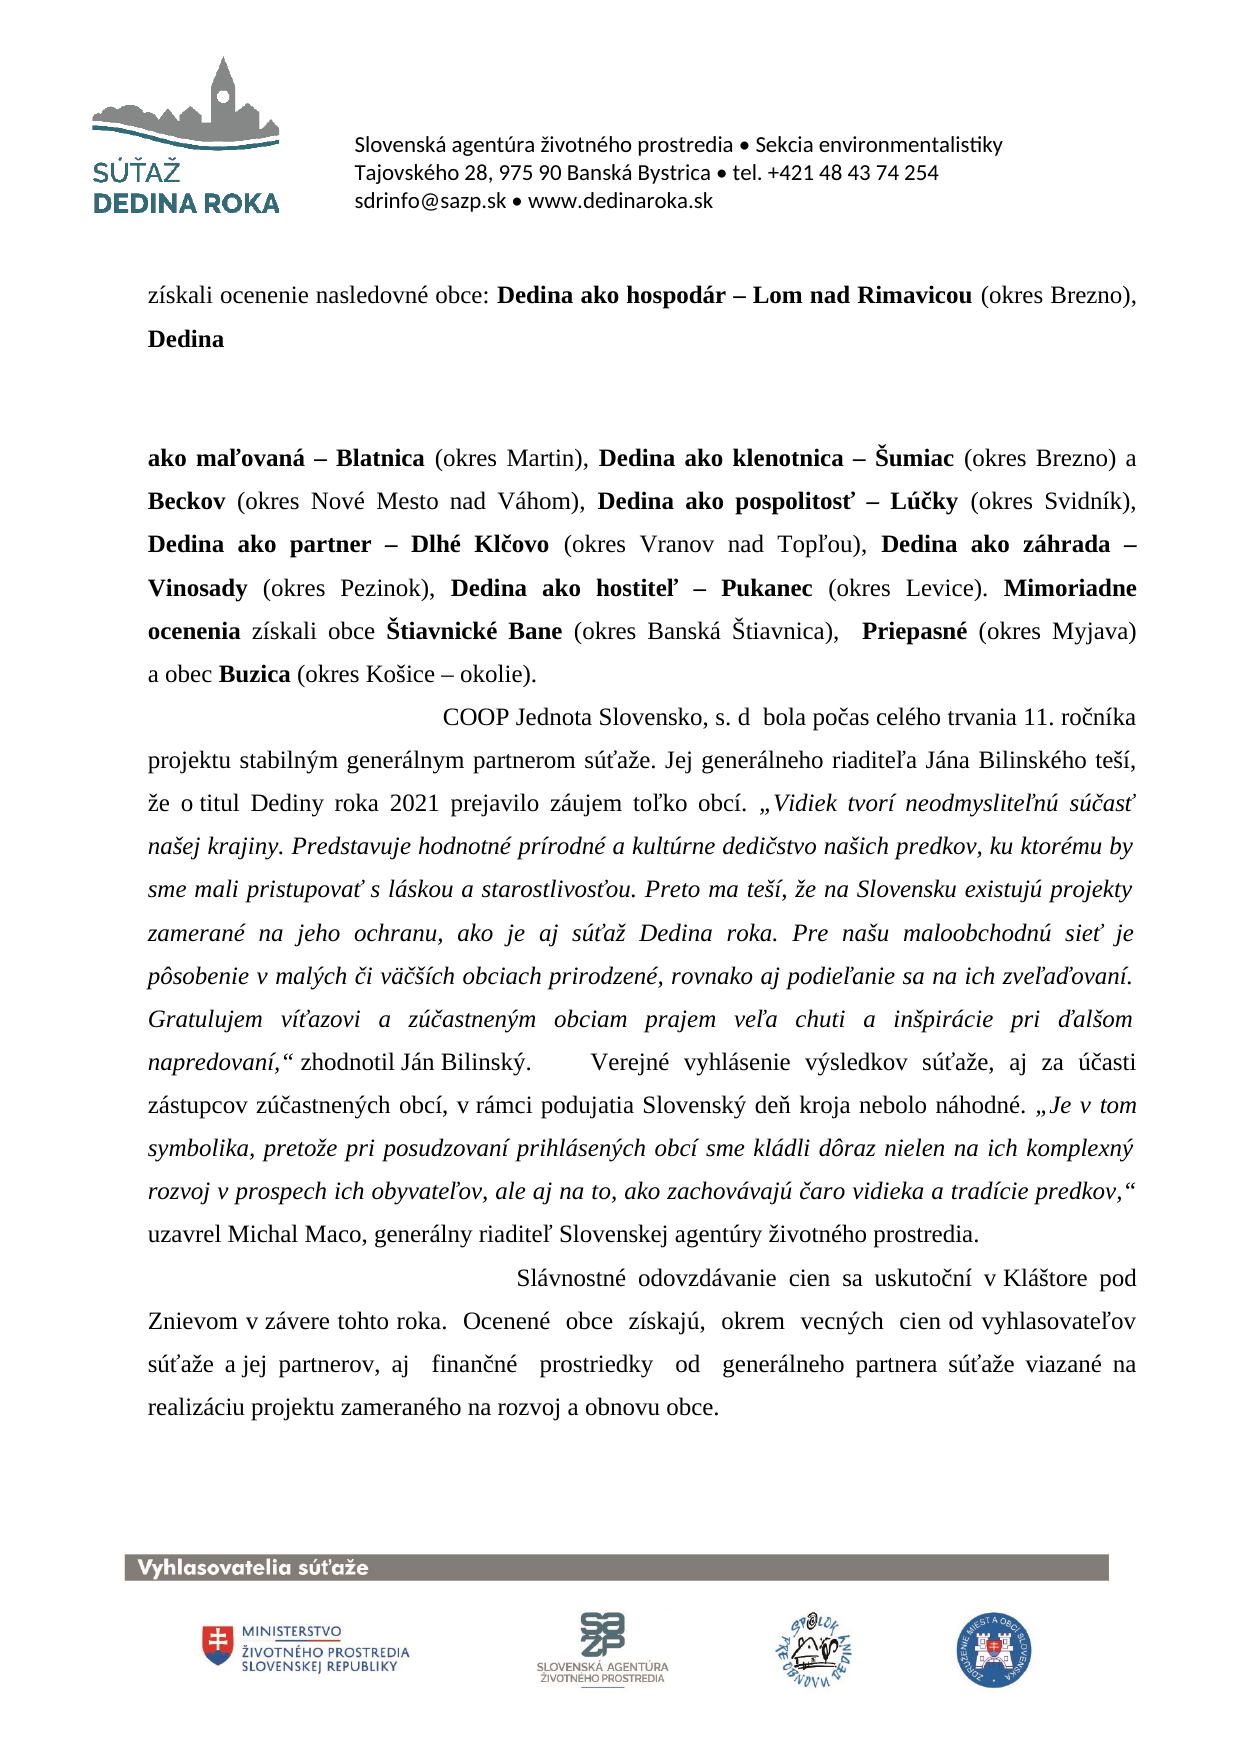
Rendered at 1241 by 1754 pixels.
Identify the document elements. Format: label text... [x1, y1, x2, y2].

picture [92, 56, 280, 213]
picture [121, 1552, 1112, 1723]
text ako maľovaná – Blatnica (okres Martin), Dedina ako klenotnica – Šumiac (okres Brezno) a Beckov (okres Nové Mesto nad Váhom), Dedina ako pospolitosť – Lúčky (okres Svidník), Dedina ako partner – Dlhé Klčovo (okres Vranov nad Topľou), Dedina ako záhrada – Vinosady (okres Pezinok), Dedina ako hostiteľ – Pukanec (okres Levice). Mimoriadne ocenenia získali obce Štiavnické Bane (okres Banská Štiavnica), Priepasné (okres Myjava) a obec Buzica (okres Košice – okolie). COOP Jednota Slovensko, s. d bola počas celého trvania 11. ročníka projektu stabilným generálnym partnerom súťaže. Jej generálneho riaditeľa Jána Bilinského teší, že o titul Dediny roka 2021 prejavilo záujem toľko obcí. „Vidiek tvorí neodmysliteľnú súčasť našej krajiny. Predstavuje hodnotné prírodné a kultúrne dedičstvo našich predkov, ku ktorému by sme mali pristupovať s láskou a starostlivosťou. Preto ma teší, že na Slovensku existujú projekty zamerané na jeho ochranu, ako je aj súťaž Dedina roka. Pre našu maloobchodnú sieť je pôsobenie v malých či väčších obciach prirodzené, rovnako aj podieľanie sa na ich zveľaďovaní. Gratulujem víťazovi a zúčastneným obciam prajem veľa chuti a inšpirácie pri ďalšom napredovaní,“ zhodnotil Ján Bilinský. Verejné vyhlásenie výsledkov súťaže, aj za účasti zástupcov zúčastnených obcí, v rámci podujatia Slovenský deň kroja nebolo náhodné. „Je v tom symbolika, pretože pri posudzovaní prihlásených obcí sme kládli dôraz nielen na ich komplexný rozvoj v prospech ich obyvateľov, ale aj na to, ako zachovávajú čaro vidieka a tradície predkov,“ uzavrel Michal Maco, generálny riaditeľ Slovenskej agentúry životného prostredia. Slávnostné odovzdávanie cien sa uskutoční v Kláštore pod Znievom v závere tohto roka. Ocenené obce získajú, okrem vecných cien od vyhlasovateľov súťaže a jej partnerov, aj finančné prostriedky od generálneho partnera súťaže viazané na realizáciu projektu zameraného na rozvoj a obnovu obce. [148, 443, 1137, 1421]
